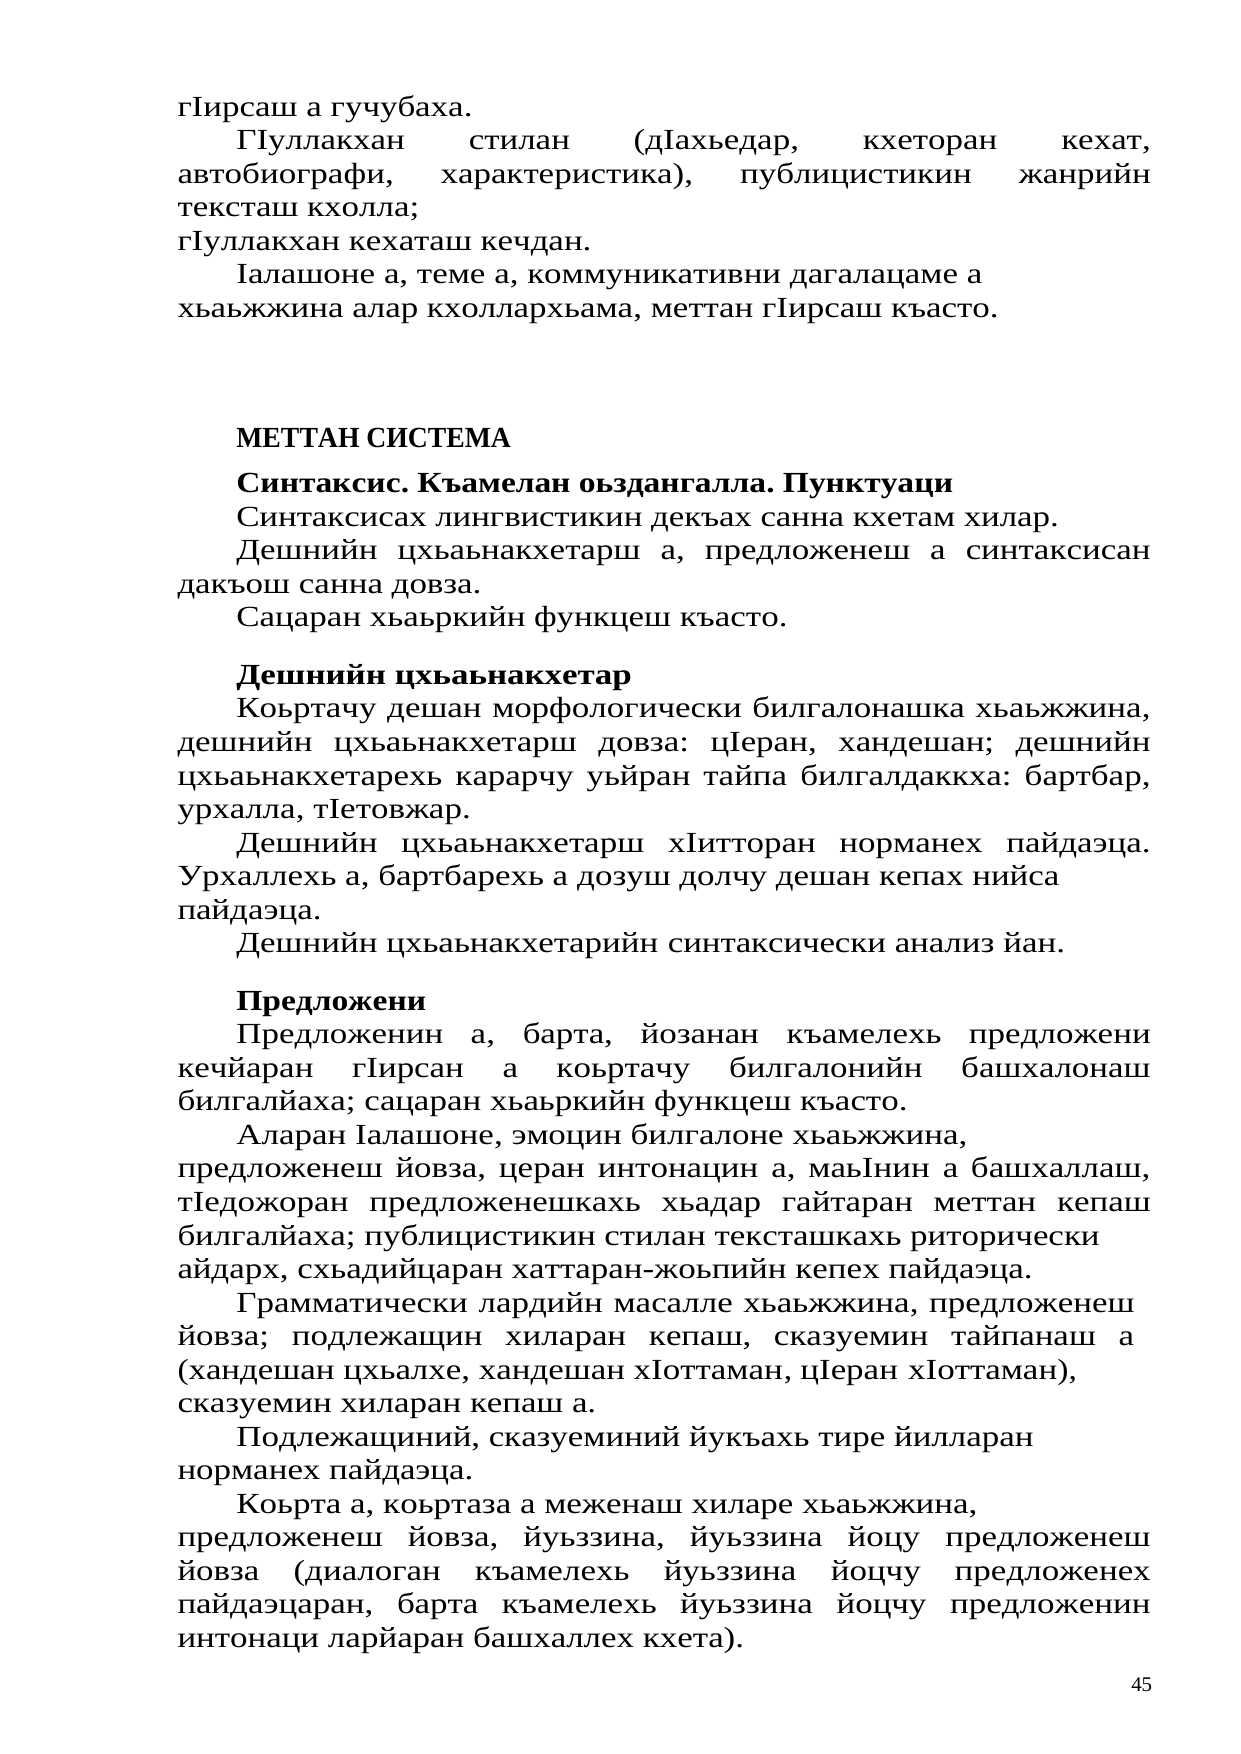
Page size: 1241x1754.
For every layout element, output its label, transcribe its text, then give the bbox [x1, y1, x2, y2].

text Дешнийн цхьаьнакхетар [177, 657, 1152, 691]
text Коьртачу дешан морфологически билгалонашка хьаьжжина, дешнийн цхьаьнакхетарш довза: цӀеран, хандешан; дешнийн цхьаьнакхетарехь карарчу уьйран тайпа билгалдаккха: бартбар, урхалла, тӀетовжар. [177, 691, 1152, 825]
text Предложенин а, барта, йозанан къамелехь предложени кечйаран гӀирсан а коьртачу билгалонийн башхалонаш билгалйаха; сацаран хьаьркийн функцеш къасто. [177, 1016, 1152, 1117]
text Дешнийн цхьаьнакхетарш а, предложенеш а синтаксисан дакъош санна довза. [177, 532, 1152, 599]
text Коьрта а, коьртаза а меженаш хиларе хьаьжжина, [177, 1486, 1152, 1519]
text предложенеш йовза, йуьззина, йуьззина йоцу предложенеш йовза (диалоган къамелехь йуьззина йоцчу предложенех пайдаэцаран, барта къамелехь йуьззина йоцчу предложенин интонаци ларйаран башхаллех кхета). [177, 1519, 1152, 1654]
text предложенеш йовза, церан интонацин а, маьӀнин а башхаллаш, тӀедожоран предложенешкахь хьадар гайтаран меттан кепаш билгалйаха; публицистикин стилан тексташкахь риторически [177, 1151, 1152, 1251]
text Грамматически лардийн масалле хьаьжжина, предложенеш йовза; подлежащин хиларан кепаш, сказуемин тайпанаш а (хандешан цхьалхе, хандешан хIоттаман, цIеран хIоттаман), [177, 1285, 1136, 1385]
text Аларан Ӏалашоне, эмоцин билгалоне хьаьжжина, [177, 1117, 1152, 1151]
text пайдаэца. [177, 892, 1152, 925]
text хьаьжжина алар кхоллархьама, меттан гӀирсаш къасто. [177, 290, 1152, 323]
text айдарх, схьадийцаран хаттаран-жоьпийн кепех пайдаэца. [177, 1251, 1152, 1285]
text Ӏалашоне а, теме а, коммуникативни дагалацаме а [177, 256, 1152, 290]
text Синтаксис. Къамелан оьздангалла. Пунктуаци [177, 465, 1152, 499]
text Дешнийн цхьаьнакхетарийн синтаксически анализ йан. [177, 925, 1152, 959]
text Предложени [177, 983, 1152, 1016]
text норманех пайдаэца. [177, 1452, 1152, 1486]
text ГӀуллакхан стилан (дӀахьедар, кхеторан кехат, автобиографи, характеристика), публицистикин жанрийн тексташ кхолла; [177, 122, 1152, 223]
text Синтаксисах лингвистикин декъах санна кхетам хилар. [177, 499, 1152, 532]
text сказуемин хиларан кепаш а. [177, 1385, 1136, 1419]
text МЕТТАН СИСТЕМА [177, 420, 1152, 453]
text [177, 89, 1152, 122]
text Сацаран хьаьркийн функцеш къасто. [177, 599, 1152, 633]
text гӀуллакхан кехаташ кечдан. [177, 223, 1152, 256]
text Дешнийн цхьаьнакхетарш хӀитторан норманех пайдаэца. Урхаллехь а, бартбарехь а дозуш долчу дешан кепах нийса [177, 825, 1152, 892]
text Подлежащиний, сказуеминий йукъахь тире йилларан [177, 1419, 1152, 1452]
